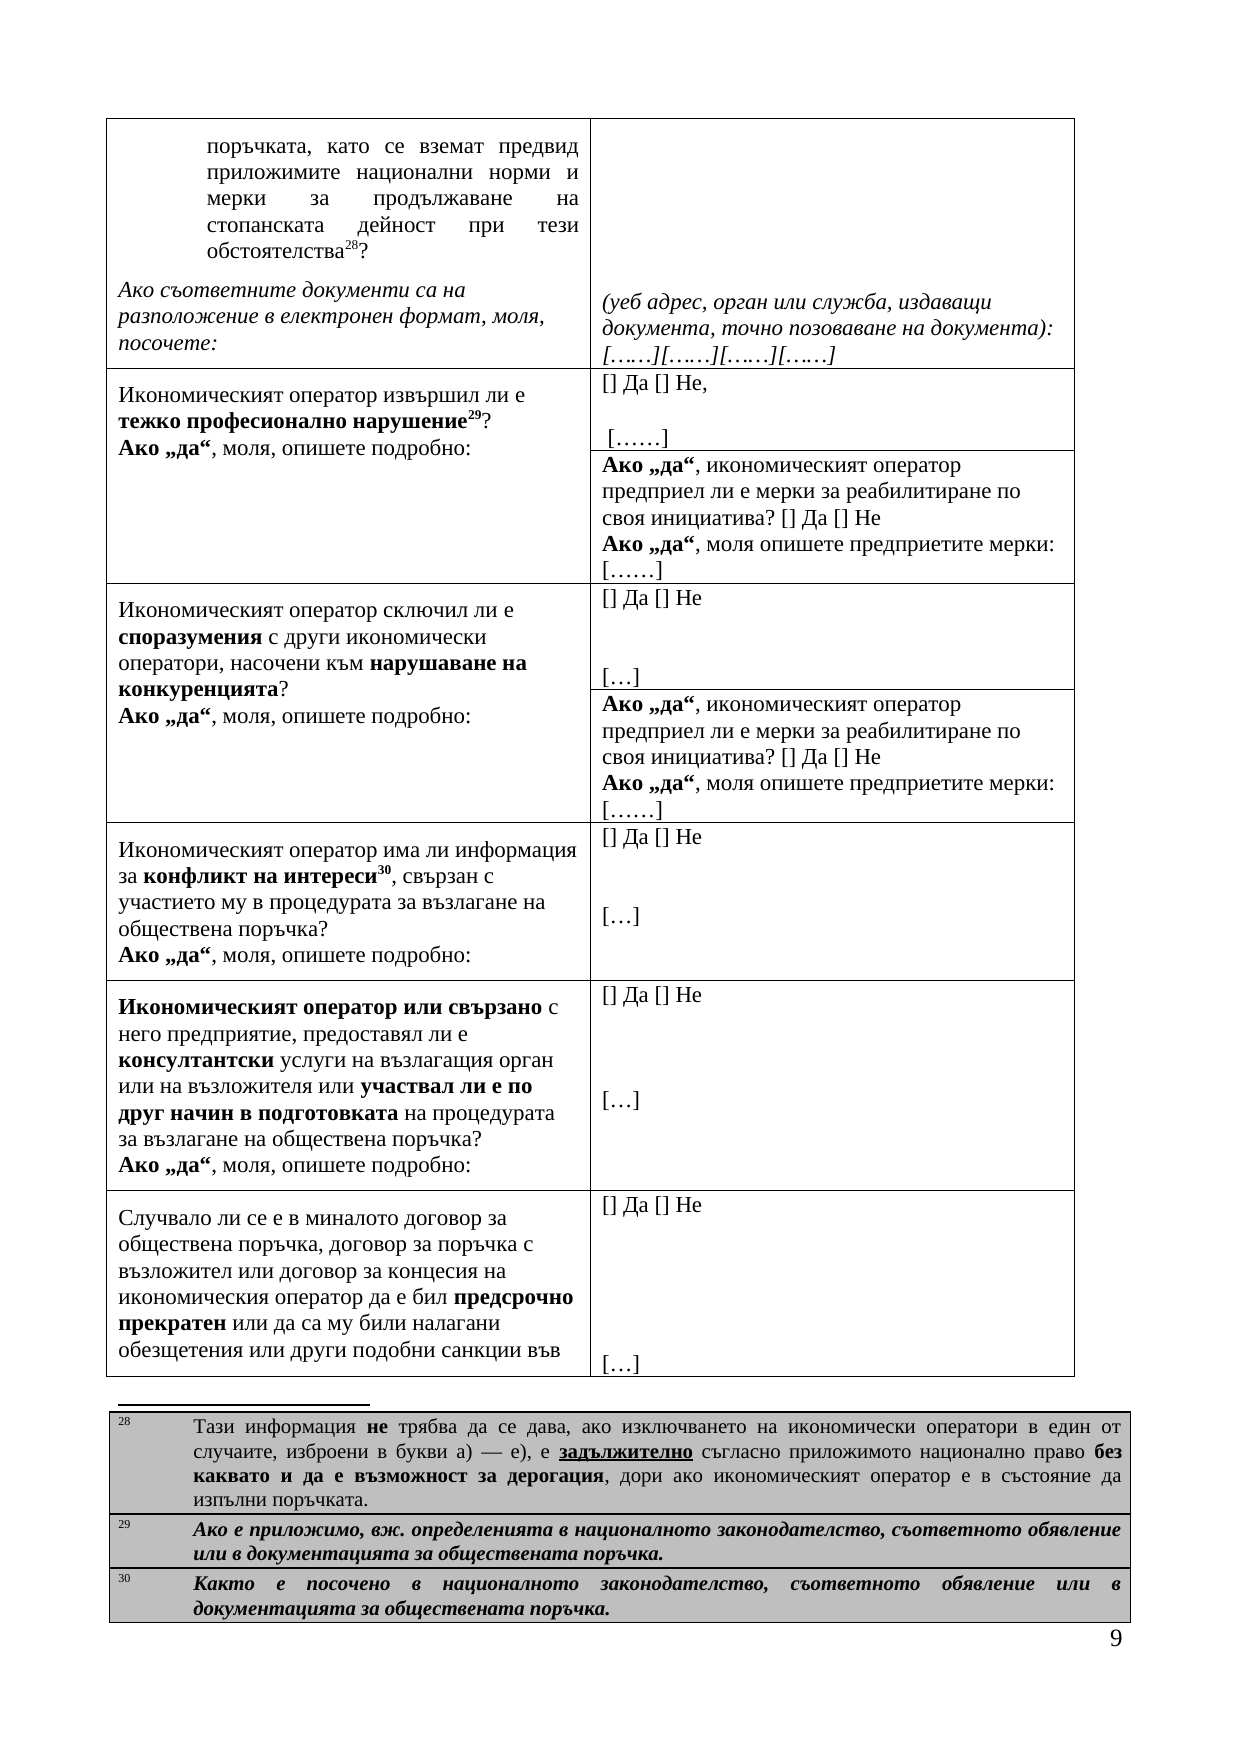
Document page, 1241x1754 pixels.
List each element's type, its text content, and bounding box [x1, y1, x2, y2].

table_cell [] Да [] Не, [……] [591, 369, 1074, 450]
table_cell [] Да [] Не […] [591, 823, 1074, 980]
table_cell Икономическият оператор извършил ли е тежко професионално нарушение? Ако „да“, моля, опишете подробно: [107, 369, 590, 583]
table_cell Икономическият оператор сключил ли е споразумения с други икономически оператори, насочени към нарушаване на конкуренцията? Ако „да“, моля, опишете подробно: [107, 584, 590, 822]
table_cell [107, 1191, 590, 1376]
table_cell Ако „да“, икономическият оператор предприел ли е мерки за реабилитиране по своя инициатива? [] Да [] Не Ако „да“, моля опишете предприетите мерки: [……] [591, 690, 1074, 822]
table_cell Икономическият оператор или свързано с него предприятие, предоставял ли е консултантски услуги на възлагащия орган или на възложителя или участвал ли е по друг начин в подготовката на процедурата за възлагане на обществена поръчка? Ако „да“, моля, опишете подробно: [107, 981, 590, 1190]
table_cell Икономическият оператор има ли информация за конфликт на интереси, свързан с участието му в процедурата за възлагане на обществена поръчка? Ако „да“, моля, опишете подробно: [107, 823, 590, 980]
table_cell [] Да [] Не […] [591, 584, 1074, 689]
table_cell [107, 119, 590, 367]
table_cell [] Да [] Не […] [591, 981, 1074, 1190]
table_cell Ако „да“, икономическият оператор предприел ли е мерки за реабилитиране по своя инициатива? [] Да [] Не Ако „да“, моля опишете предприетите мерки: [……] [591, 451, 1074, 583]
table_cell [591, 119, 1074, 367]
table_cell [] Да [] Не […] [591, 1191, 1074, 1376]
